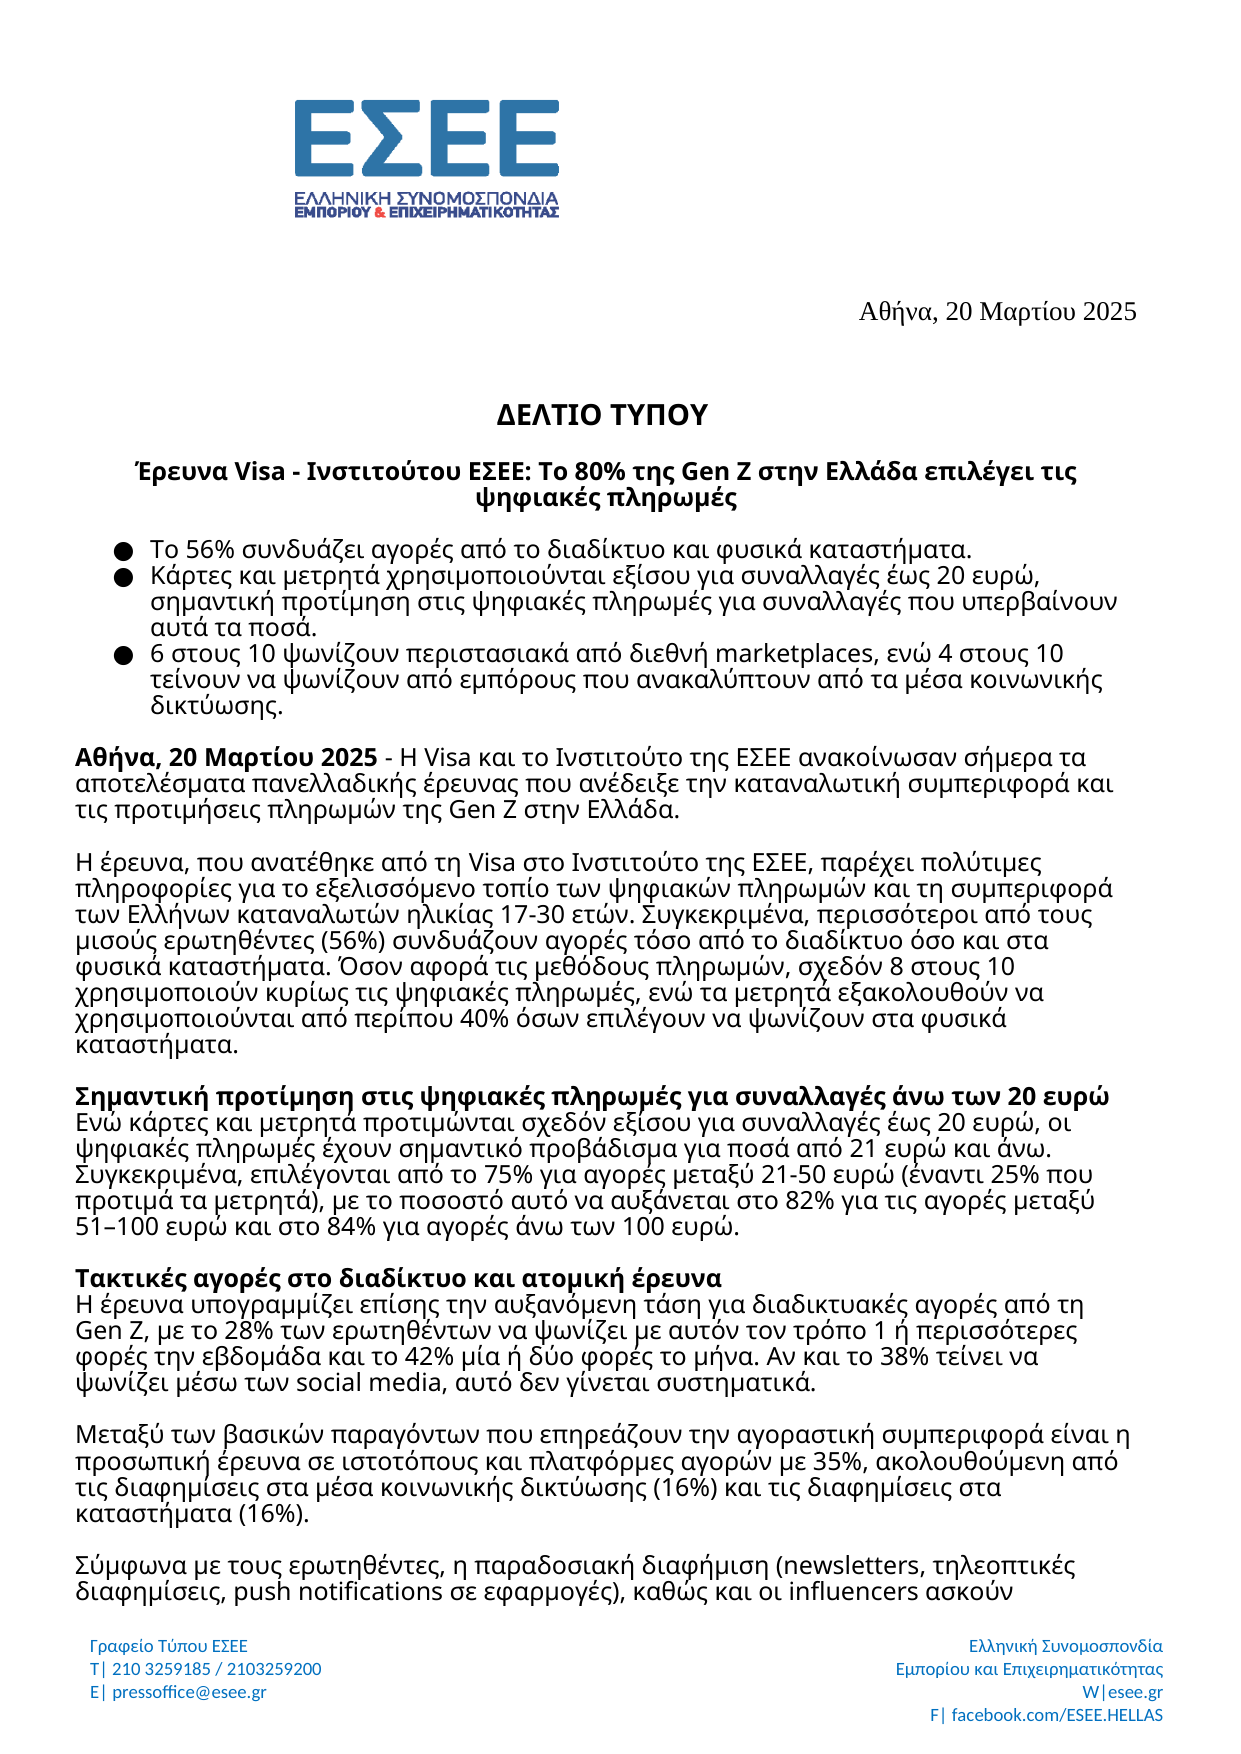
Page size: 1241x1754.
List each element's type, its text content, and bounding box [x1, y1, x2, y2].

list 6 στους 10 ψωνίζουν περιστασιακά από διεθνή marketplaces, ενώ 4 στους 10 τείνουν να ψωνίζουν από εμπόρους που ανακαλύπτουν από τα μέσα κοινωνικής δικτύωσης. [112, 642, 1137, 720]
text Τακτικές αγορές στο διαδίκτυο και ατομική έρευνα [75, 1267, 1137, 1293]
text Η έρευνα υπογραμμίζει επίσης την αυξανόμενη τάση για διαδικτυακές αγορές από τη Gen Z, με το 28% των ερωτηθέντων να ψωνίζει με αυτόν τον τρόπο 1 ή περισσότερες φορές την εβδομάδα και το 42% μία ή δύο φορές το μήνα. Αν και το 38% τείνει να ψωνίζει μέσω των social media, αυτό δεν γίνεται συστηματικά. [75, 1293, 1137, 1397]
text Ενώ κάρτες και μετρητά προτιμώνται σχεδόν εξίσου για συναλλαγές έως 20 ευρώ, οι ψηφιακές πληρωμές έχουν σημαντικό προβάδισμα για ποσά από 21 ευρώ και άνω. Συγκεκριμένα, επιλέγονται από το 75% για αγορές μεταξύ 21-50 ευρώ (έναντι 25% που προτιμά τα μετρητά), με το ποσοστό αυτό να αυξάνεται στο 82% για τις αγορές μεταξύ 51–100 ευρώ και στο 84% για αγορές άνω των 100 ευρώ. [75, 1111, 1137, 1241]
text Η έρευνα, που ανατέθηκε από τη Visa στο Ινστιτούτο της ΕΣΕΕ, παρέχει πολύτιμες πληροφορίες για το εξελισσόμενο τοπίο των ψηφιακών πληρωμών και τη συμπεριφορά των Ελλήνων καταναλωτών ηλικίας 17-30 ετών. Συγκεκριμένα, περισσότεροι από τους μισούς ερωτηθέντες (56%) συνδυάζουν αγορές τόσο από το διαδίκτυο όσο και στα φυσικά καταστήματα. Όσον αφορά τις μεθόδους πληρωμών, σχεδόν 8 στους 10 χρησιμοποιούν κυρίως τις ψηφιακές πληρωμές, ενώ τα μετρητά εξακολουθούν να χρησιμοποιούνται από περίπου 40% όσων επιλέγουν να ψωνίζουν στα φυσικά καταστήματα. [75, 850, 1137, 1058]
text Αθήνα, 20 Μαρτίου 2025 - Η Visa και το Ινστιτούτο της ΕΣΕΕ ανακοίνωσαν σήμερα τα αποτελέσματα πανελλαδικής έρευνας που ανέδειξε την καταναλωτική συμπεριφορά και τις προτιμήσεις πληρωμών της Gen Z στην Ελλάδα. [75, 746, 1137, 824]
text Έρευνα Visa - Ινστιτούτου ΕΣΕΕ: Το 80% της Gen Z στην Ελλάδα επιλέγει τις ψηφιακές πληρωμές [75, 459, 1137, 512]
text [75, 1553, 1137, 1605]
text Αθήνα, 20 Μαρτίου 2025 [75, 300, 1137, 325]
text Σημαντική προτίμηση στις ψηφιακές πληρωμές για συναλλαγές άνω των 20 ευρώ [75, 1084, 1137, 1111]
list Κάρτες και μετρητά χρησιμοποιούνται εξίσου για συναλλαγές έως 20 ευρώ, σημαντική προτίμηση στις ψηφιακές πληρωμές για συναλλαγές που υπερβαίνουν αυτά τα ποσά. [112, 564, 1137, 642]
text Μεταξύ των βασικών παραγόντων που επηρεάζουν την αγοραστική συμπεριφορά είναι η προσωπική έρευνα σε ιστοτόπους και πλατφόρμες αγορών με 35%, ακολουθούμενη από τις διαφημίσεις στα μέσα κοινωνικής δικτύωσης (16%) και τις διαφημίσεις στα καταστήματα (16%). [75, 1423, 1137, 1527]
text ΔΕΛΤΙΟ ΤΥΠΟΥ [75, 404, 1137, 430]
list Το 56% συνδυάζει αγορές από το διαδίκτυο και φυσικά καταστήματα. [112, 538, 1137, 564]
